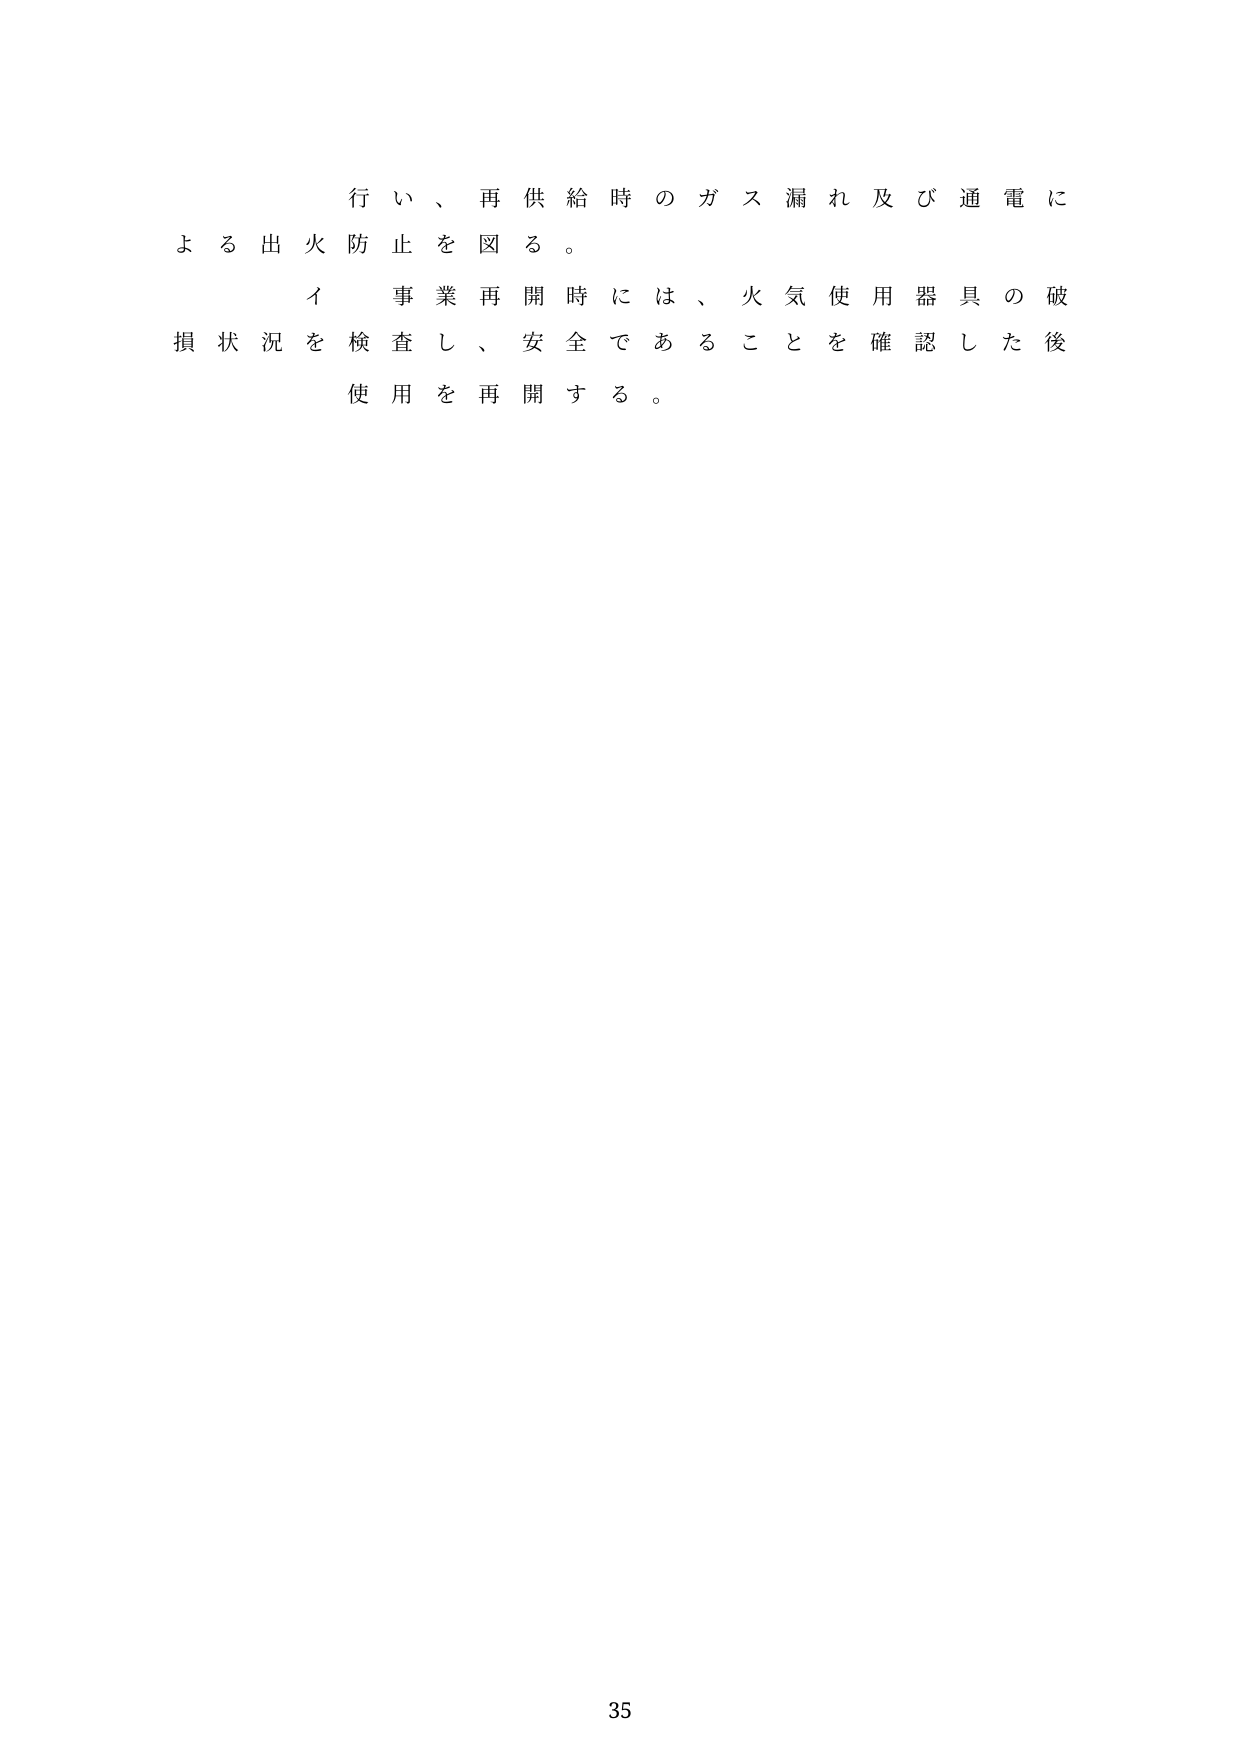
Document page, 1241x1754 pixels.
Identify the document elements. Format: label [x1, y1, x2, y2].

table_header [162, 168, 1101, 416]
